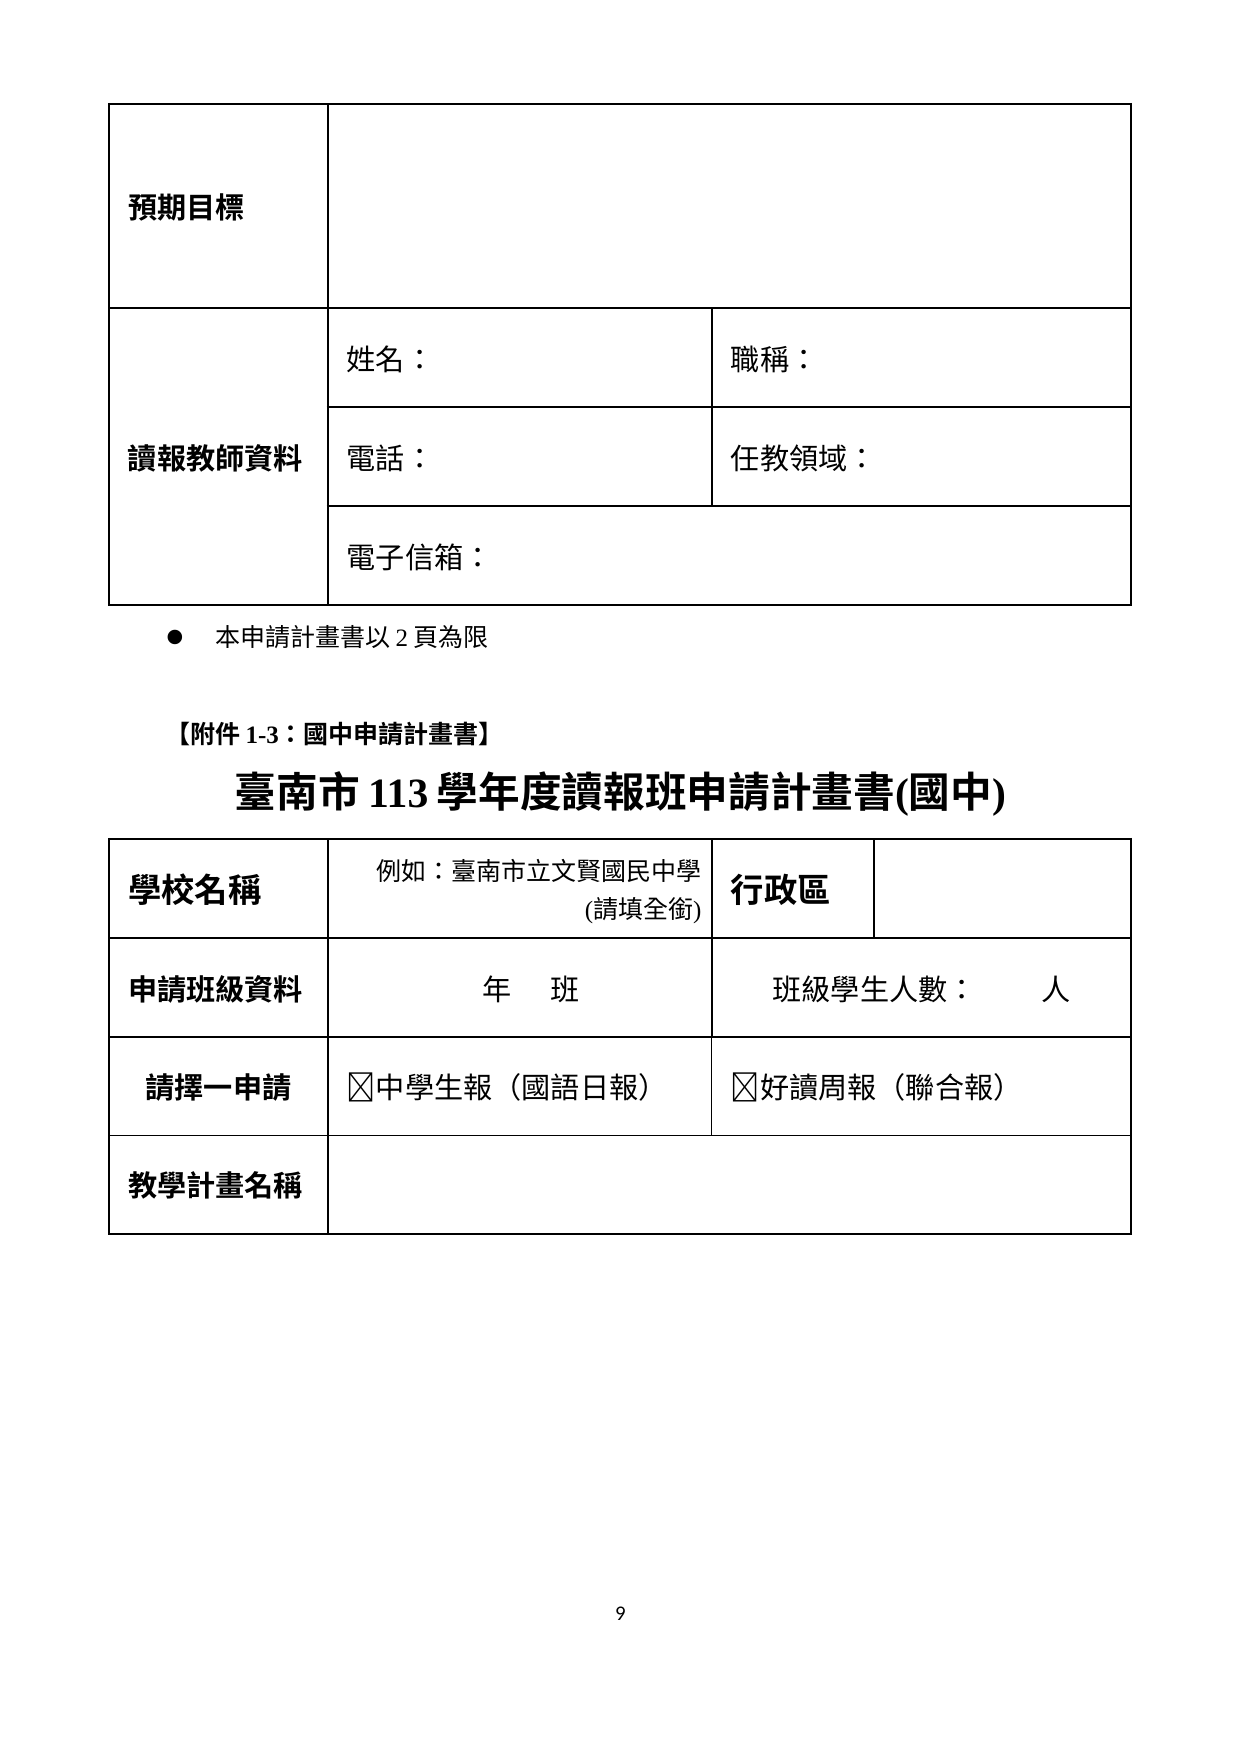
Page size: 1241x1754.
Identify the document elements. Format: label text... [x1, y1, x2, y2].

table_header 例如：臺南市立文賢國民中學(請填全銜) [329, 840, 711, 937]
table_header [875, 840, 1130, 937]
table_cell 讀報教師資料 [110, 309, 327, 604]
text 臺南市113學年度讀報班申請計畫書(國中) [165, 751, 1075, 827]
table_cell 姓名： [329, 309, 711, 406]
table_header 學校名稱 [110, 840, 327, 937]
table_cell [329, 1136, 1130, 1233]
text 【附件1-3：國中申請計畫書】 [165, 713, 1075, 751]
table_cell 年 班 [329, 939, 711, 1036]
table_cell 班級學生人數： 人 [713, 939, 1130, 1036]
table_cell 電子信箱： [329, 507, 1130, 604]
table_cell 教學計畫名稱 [110, 1136, 327, 1233]
table_cell 好讀周報（聯合報） [712, 1038, 1130, 1135]
table_cell 中學生報（國語日報） [329, 1038, 711, 1135]
table_cell 預期目標 [110, 105, 327, 307]
table_cell [329, 105, 1130, 307]
list 本申請計畫書以2頁為限 [165, 616, 1075, 654]
table_cell 請擇一申請 [110, 1038, 327, 1135]
table_cell 電話： [329, 408, 711, 505]
table_cell 任教領域： [713, 408, 1130, 505]
table_cell 職稱： [713, 309, 1130, 406]
table_header 行政區 [713, 840, 873, 937]
table_cell 申請班級資料 [110, 939, 327, 1036]
